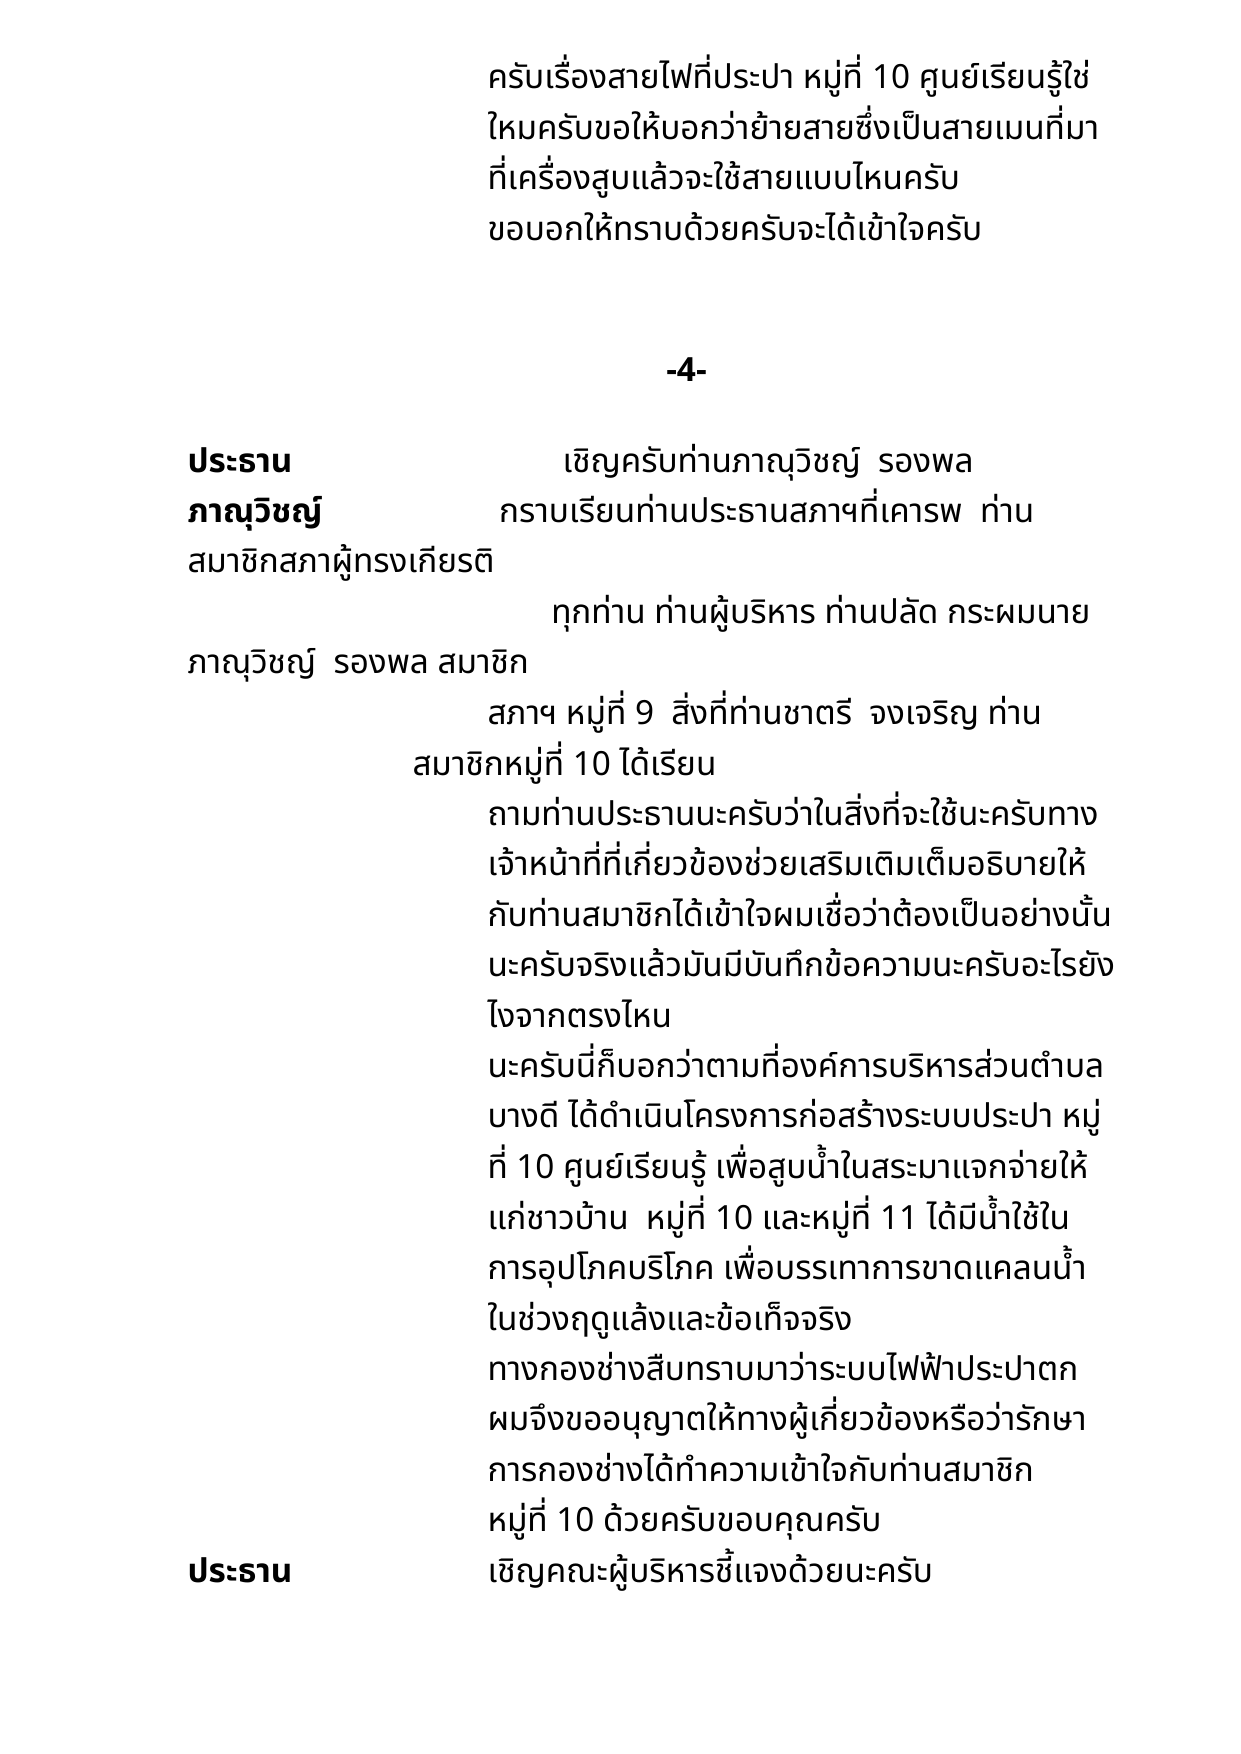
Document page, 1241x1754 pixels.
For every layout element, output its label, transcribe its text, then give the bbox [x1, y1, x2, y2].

text ถามท่านประธานนะครับว่าในสิ่งที่จะใช้นะครับทางเจ้าหน้าที่ที่เกี่ยวข้องช่วยเสริมเติมเต็มอธิบายให้กับท่านสมาชิกได้เข้าใจผมเชื่อว่าต้องเป็นอย่างนั้นนะครับจริงแล้วมันมีบันทึกข้อความนะครับอะไรยังไงจากตรงไหน [487, 790, 1116, 1042]
text สภาฯ หมู่ที่ 9 สิ่งที่ท่านชาตรี จงเจริญ ท่านสมาชิกหมู่ที่ 10 ได้เรียน [412, 689, 1116, 790]
text ประธาน เชิญคณะผู้บริหารชี้แจงด้วยนะครับ [187, 1547, 1116, 1597]
text ภาณุวิชญ์ กราบเรียนท่านประธานสภาฯที่เคารพ ท่านสมาชิกสภาผู้ทรงเกียรติ [187, 487, 1116, 588]
text ประธาน เชิญครับท่านภาณุวิชญ์ รองพล [187, 437, 1116, 487]
text ครับเรื่องสายไฟที่ประปา หมู่ที่ 10 ศูนย์เรียนรู้ใช่ใหมครับขอให้บอกว่าย้ายสายซึ่งเป็นสายเมนที่มาที่เครื่องสูบแล้วจะใช้สายแบบไหนครับ [487, 53, 1116, 204]
text ทางกองช่างสืบทราบมาว่าระบบไฟฟ้าประปาตกผมจึงขออนุญาตให้ทางผู้เกี่ยวข้องหรือว่ารักษาการกองช่างได้ทำความเข้าใจกับท่านสมาชิก [487, 1345, 1116, 1496]
text นะครับนี่ก็บอกว่าตามที่องค์การบริหารส่วนตำบลบางดี ได้ดำเนินโครงการก่อสร้างระบบประปา หมู่ที่ 10 ศูนย์เรียนรู้ เพื่อสูบน้ำในสระมาแจกจ่ายให้แก่ชาวบ้าน หมู่ที่ 10 และหมู่ที่ 11 ได้มีน้ำใช้ในการอุปโภคบริโภค เพื่อบรรเทาการขาดแคลนน้ำในช่วงฤดูแล้งและข้อเท็จจริง [487, 1042, 1116, 1345]
text -4- [550, 346, 1116, 391]
text ทุกท่าน ท่านผู้บริหาร ท่านปลัด กระผมนายภาณุวิชญ์ รองพล สมาชิก [187, 588, 1116, 689]
text ขอบอกให้ทราบด้วยครับจะได้เข้าใจครับ [487, 204, 1116, 255]
text หมู่ที่ 10 ด้วยครับขอบคุณครับ [487, 1496, 1116, 1547]
